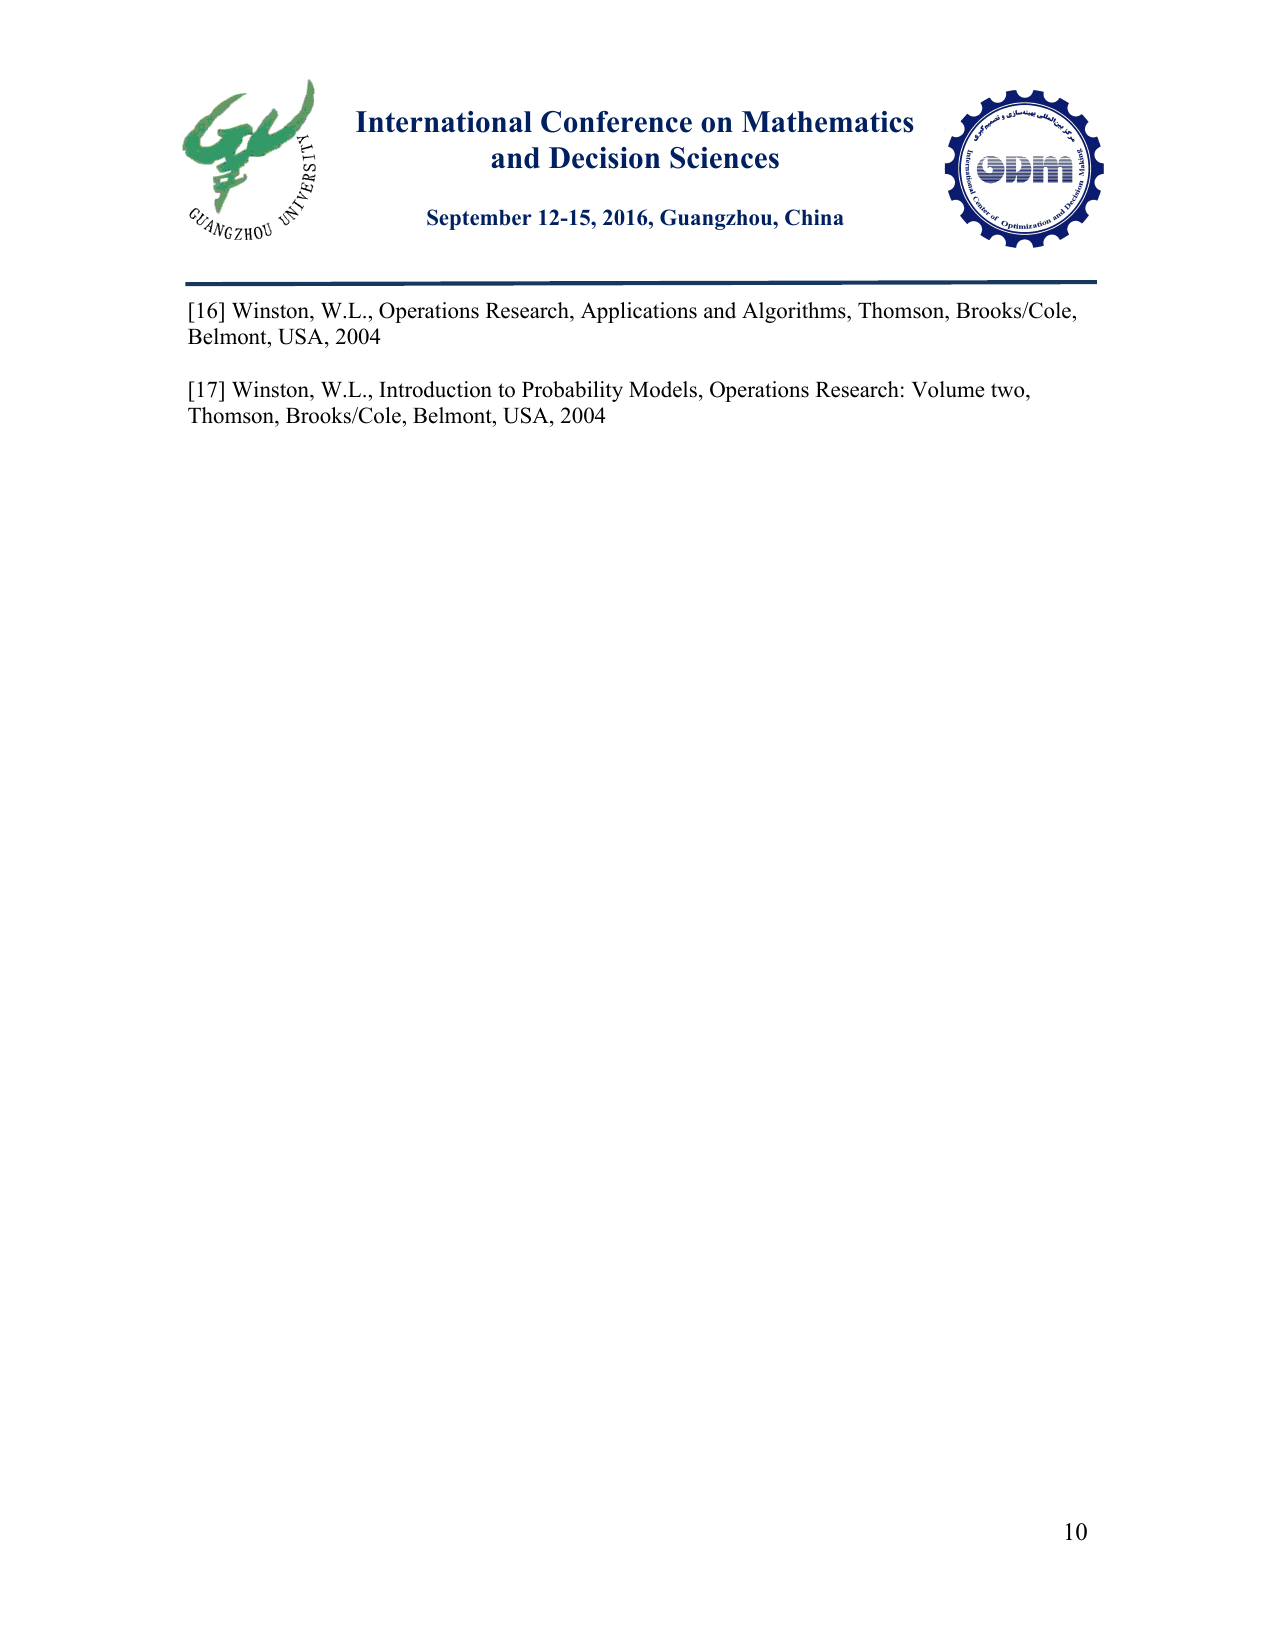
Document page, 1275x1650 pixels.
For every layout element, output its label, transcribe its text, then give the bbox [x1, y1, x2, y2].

picture [177, 75, 319, 240]
text [16] Winston, W.L., Operations Research, Applications and Algorithms, Thomson, Brooks/Cole, Belmont, USA, 2004 [187, 297, 1087, 349]
picture [942, 88, 1106, 250]
text [17] Winston, W.L., Introduction to Probability Models, Operations Research: Volume two, Thomson, Brooks/Cole, Belmont, USA, 2004 [187, 376, 1087, 428]
